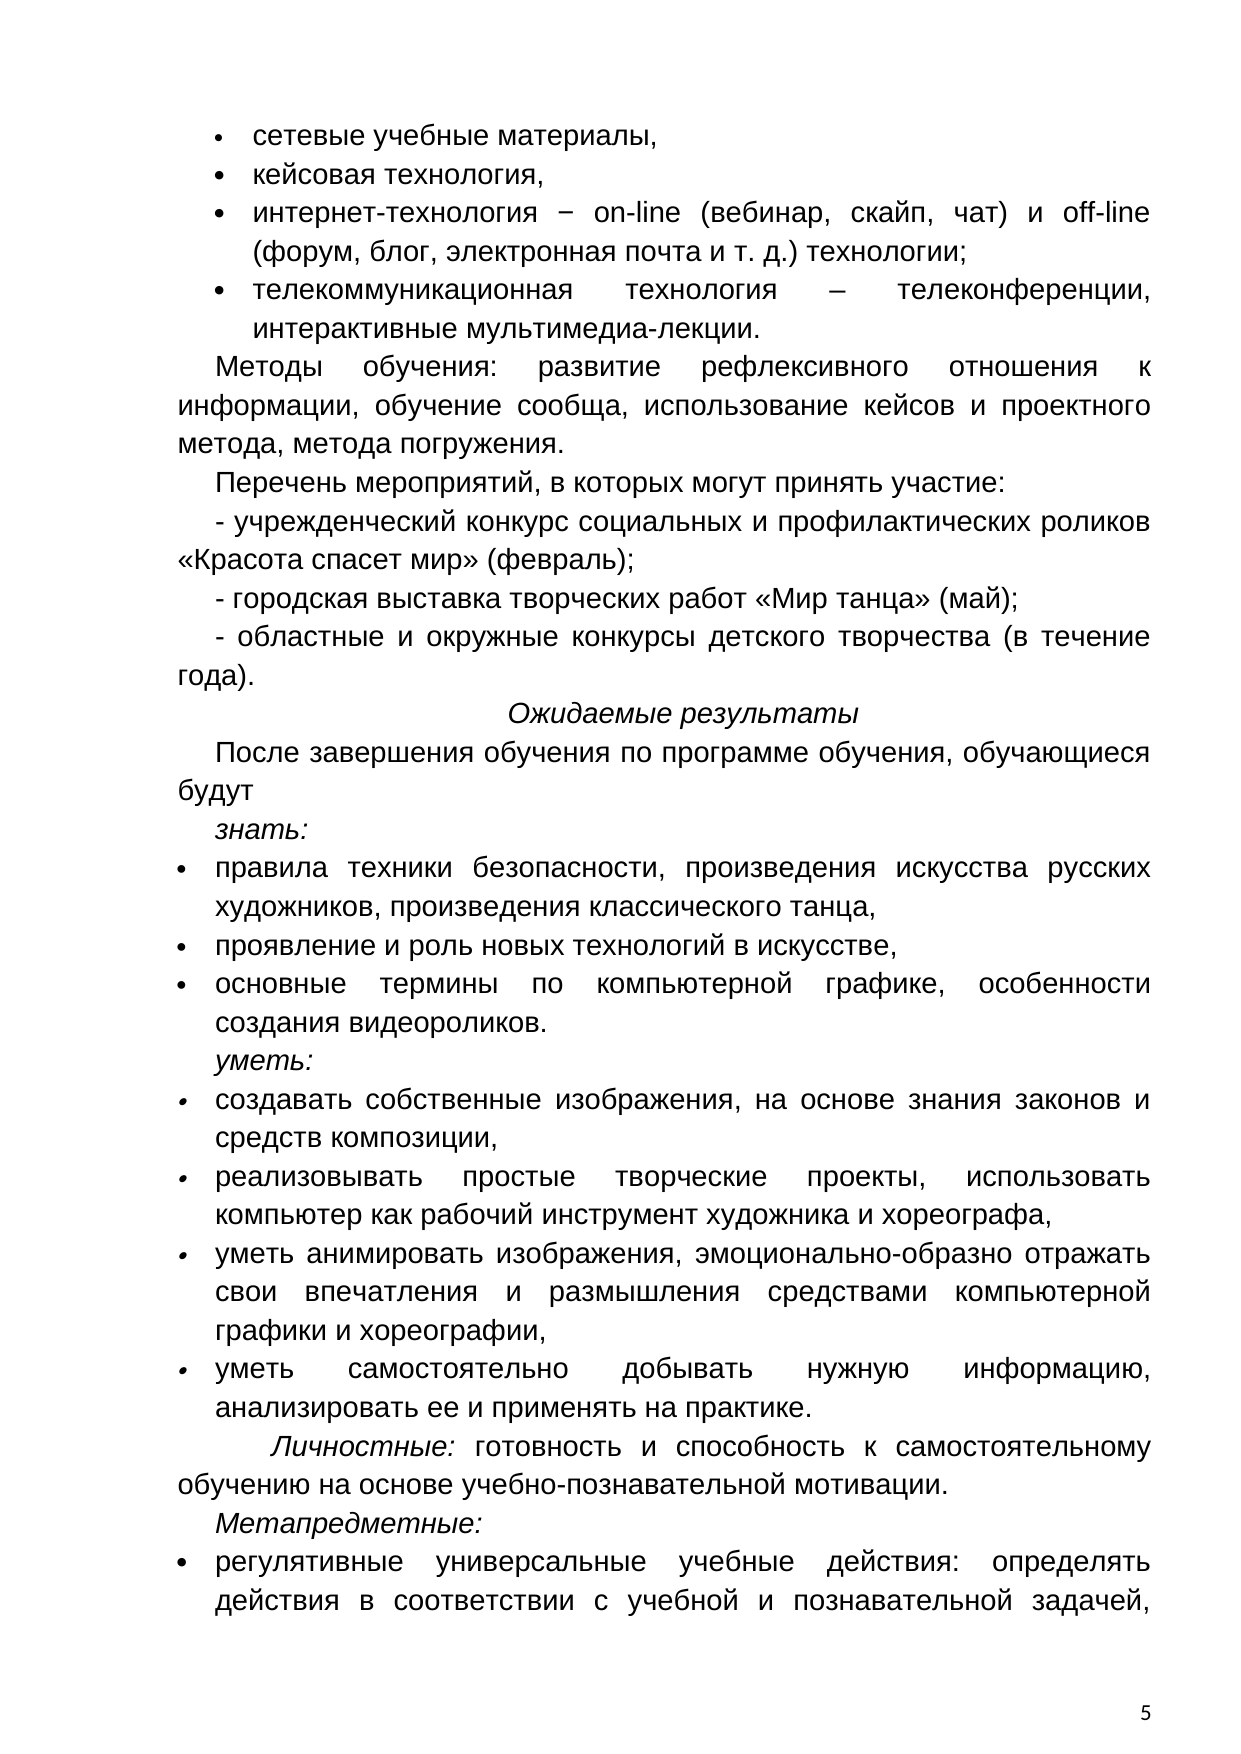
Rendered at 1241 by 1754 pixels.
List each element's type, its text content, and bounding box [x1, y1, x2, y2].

text Методы обучения: развитие рефлексивного отношения к информации, обучение сообща, использование кейсов и проектного метода, метода погружения. [177, 349, 1152, 460]
list правила техники безопасности, произведения искусства русских художников, произведения классического танца, [177, 850, 1152, 922]
text Личностные: готовность и способность к самостоятельному обучению на основе учебно-познавательной мотивации. [177, 1428, 1152, 1501]
list создавать собственные изображения, на основе знания законов и средств композиции, [177, 1082, 1152, 1154]
list сетевые учебные материалы, [215, 118, 1152, 152]
text Перечень мероприятий, в которых могут принять участие: [177, 465, 1152, 498]
text знать: [177, 812, 1152, 845]
list уметь самостоятельно добывать нужную информацию, анализировать ее и применять на практике. [177, 1351, 1152, 1423]
text Ожидаемые результаты [177, 696, 1152, 730]
text - областные и окружные конкурсы детского творчества (в течение года). [177, 619, 1152, 691]
list проявление и роль новых технологий в искусстве, [177, 927, 1152, 961]
list кейсовая технология, [215, 157, 1152, 190]
text После завершения обучения по программе обучения, обучающиеся будут [177, 735, 1152, 807]
list уметь анимировать изображения, эмоционально-образно отражать свои впечатления и размышления средствами компьютерной графики и хореографии, [177, 1236, 1152, 1346]
text - городская выставка творческих работ «Мир танца» (май); [177, 581, 1152, 614]
text уметь: [215, 1043, 1152, 1077]
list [177, 1544, 1152, 1616]
list основные термины по компьютерной графике, особенности создания видеороликов. [177, 966, 1152, 1038]
text - учрежденческий конкурс социальных и профилактических роликов «Красота спасет мир» (февраль); [177, 503, 1152, 576]
text Метапредметные: [177, 1506, 1152, 1539]
list реализовывать простые творческие проекты, использовать компьютер как рабочий инструмент художника и хореографа, [177, 1159, 1152, 1231]
list телекоммуникационная технология – телеконференции, интерактивные мультимедиа-лекции. [215, 272, 1152, 344]
list интернет-технология − on-line (вебинар, скайп, чат) и off-line (форум, блог, электронная почта и т. д.) технологии; [215, 195, 1152, 267]
